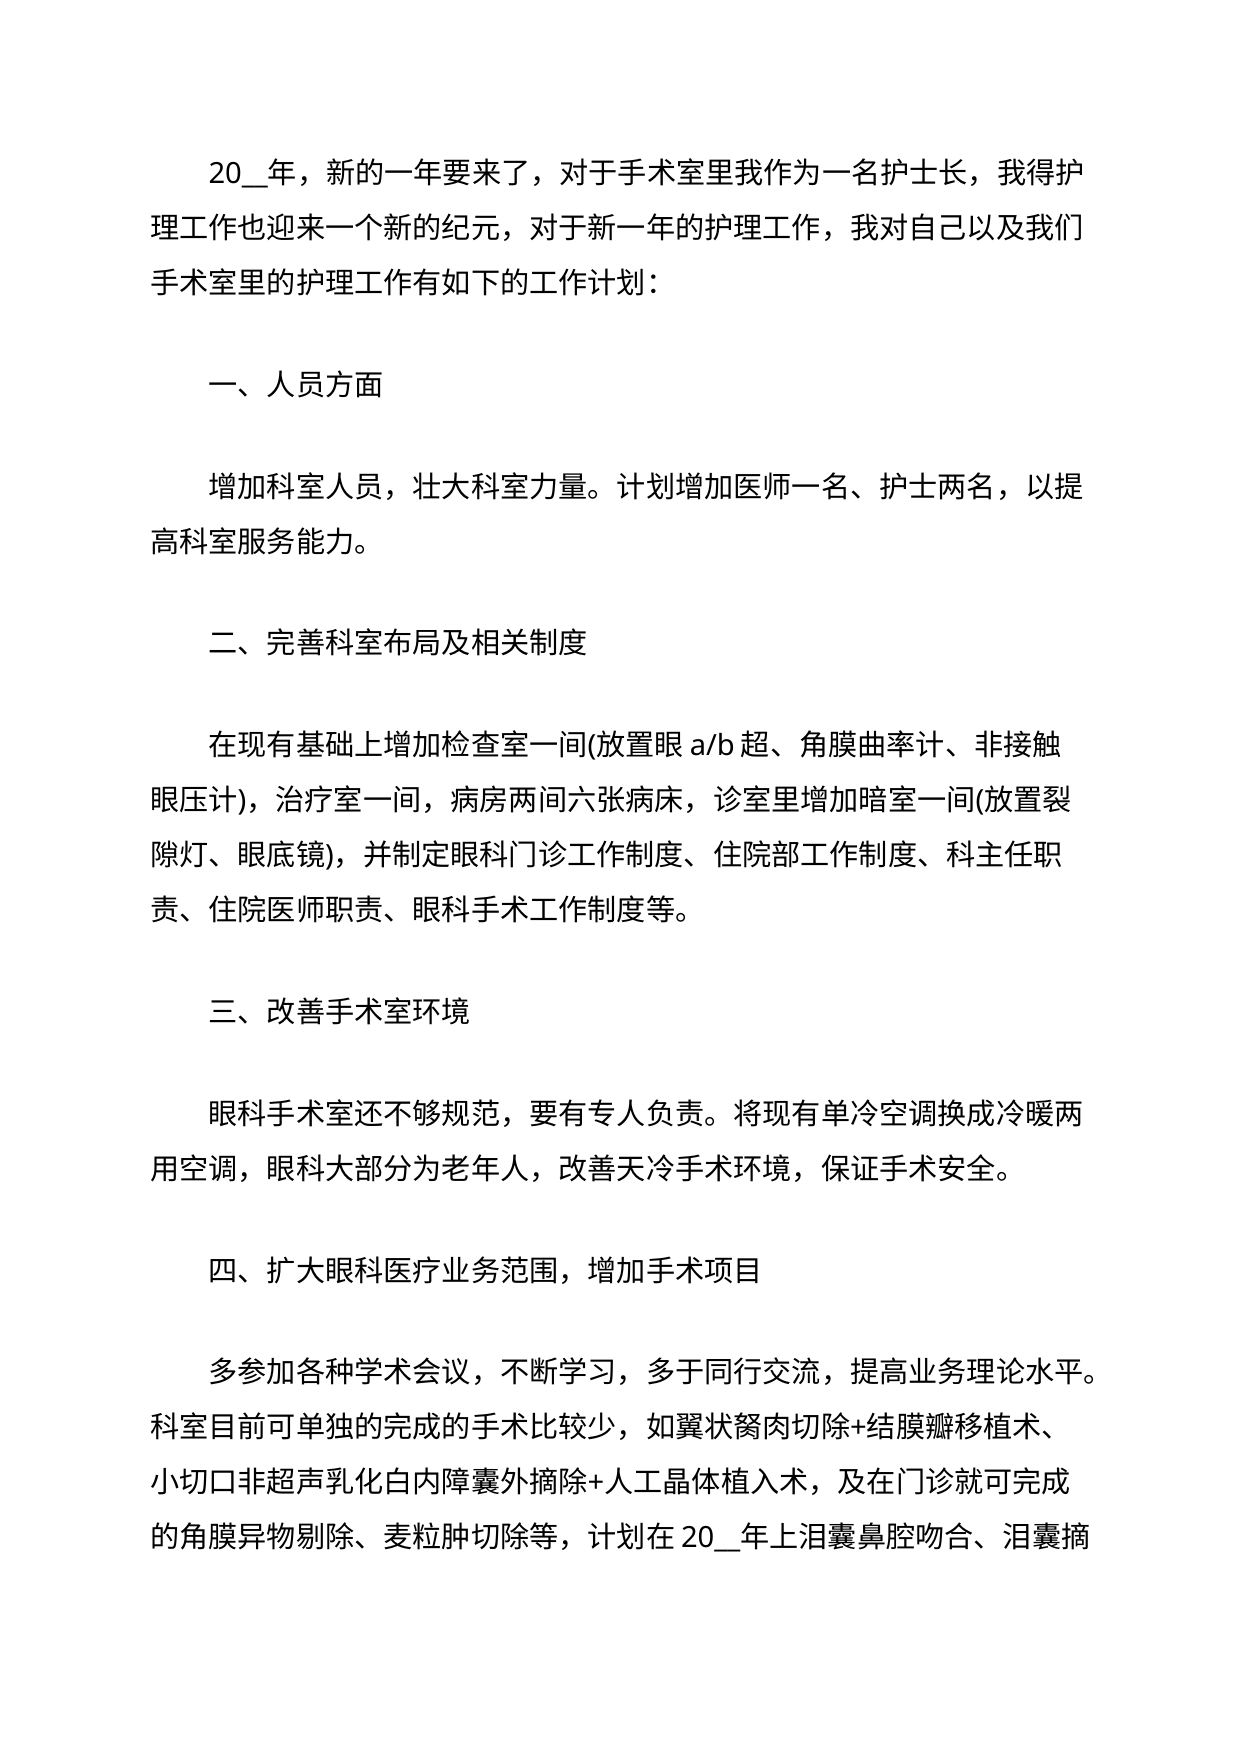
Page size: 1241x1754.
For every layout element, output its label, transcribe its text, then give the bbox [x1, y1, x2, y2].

text 眼科手术室还不够规范，要有专人负责。将现有单冷空调换成冷暖两用空调，眼科大部分为老年人，改善天冷手术环境，保证手术安全。 [150, 1090, 1090, 1188]
text 20__年，新的一年要来了，对于手术室里我作为一名护士长，我得护理工作也迎来一个新的纪元，对于新一年的护理工作，我对自己以及我们手术室里的护理工作有如下的工作计划： [150, 150, 1090, 302]
text 三、改善手术室环境 [150, 989, 1090, 1031]
text 二、完善科室布局及相关制度 [150, 620, 1090, 662]
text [150, 1349, 1090, 1556]
text 一、人员方面 [150, 362, 1090, 404]
text 在现有基础上增加检查室一间(放置眼a/b超、角膜曲率计、非接触眼压计)，治疗室一间，病房两间六张病床，诊室里增加暗室一间(放置裂隙灯、眼底镜)，并制定眼科门诊工作制度、住院部工作制度、科主任职责、住院医师职责、眼科手术工作制度等。 [150, 722, 1090, 929]
text 四、扩大眼科医疗业务范围，增加手术项目 [150, 1247, 1090, 1289]
text 增加科室人员，壮大科室力量。计划增加医师一名、护士两名，以提高科室服务能力。 [150, 463, 1090, 561]
